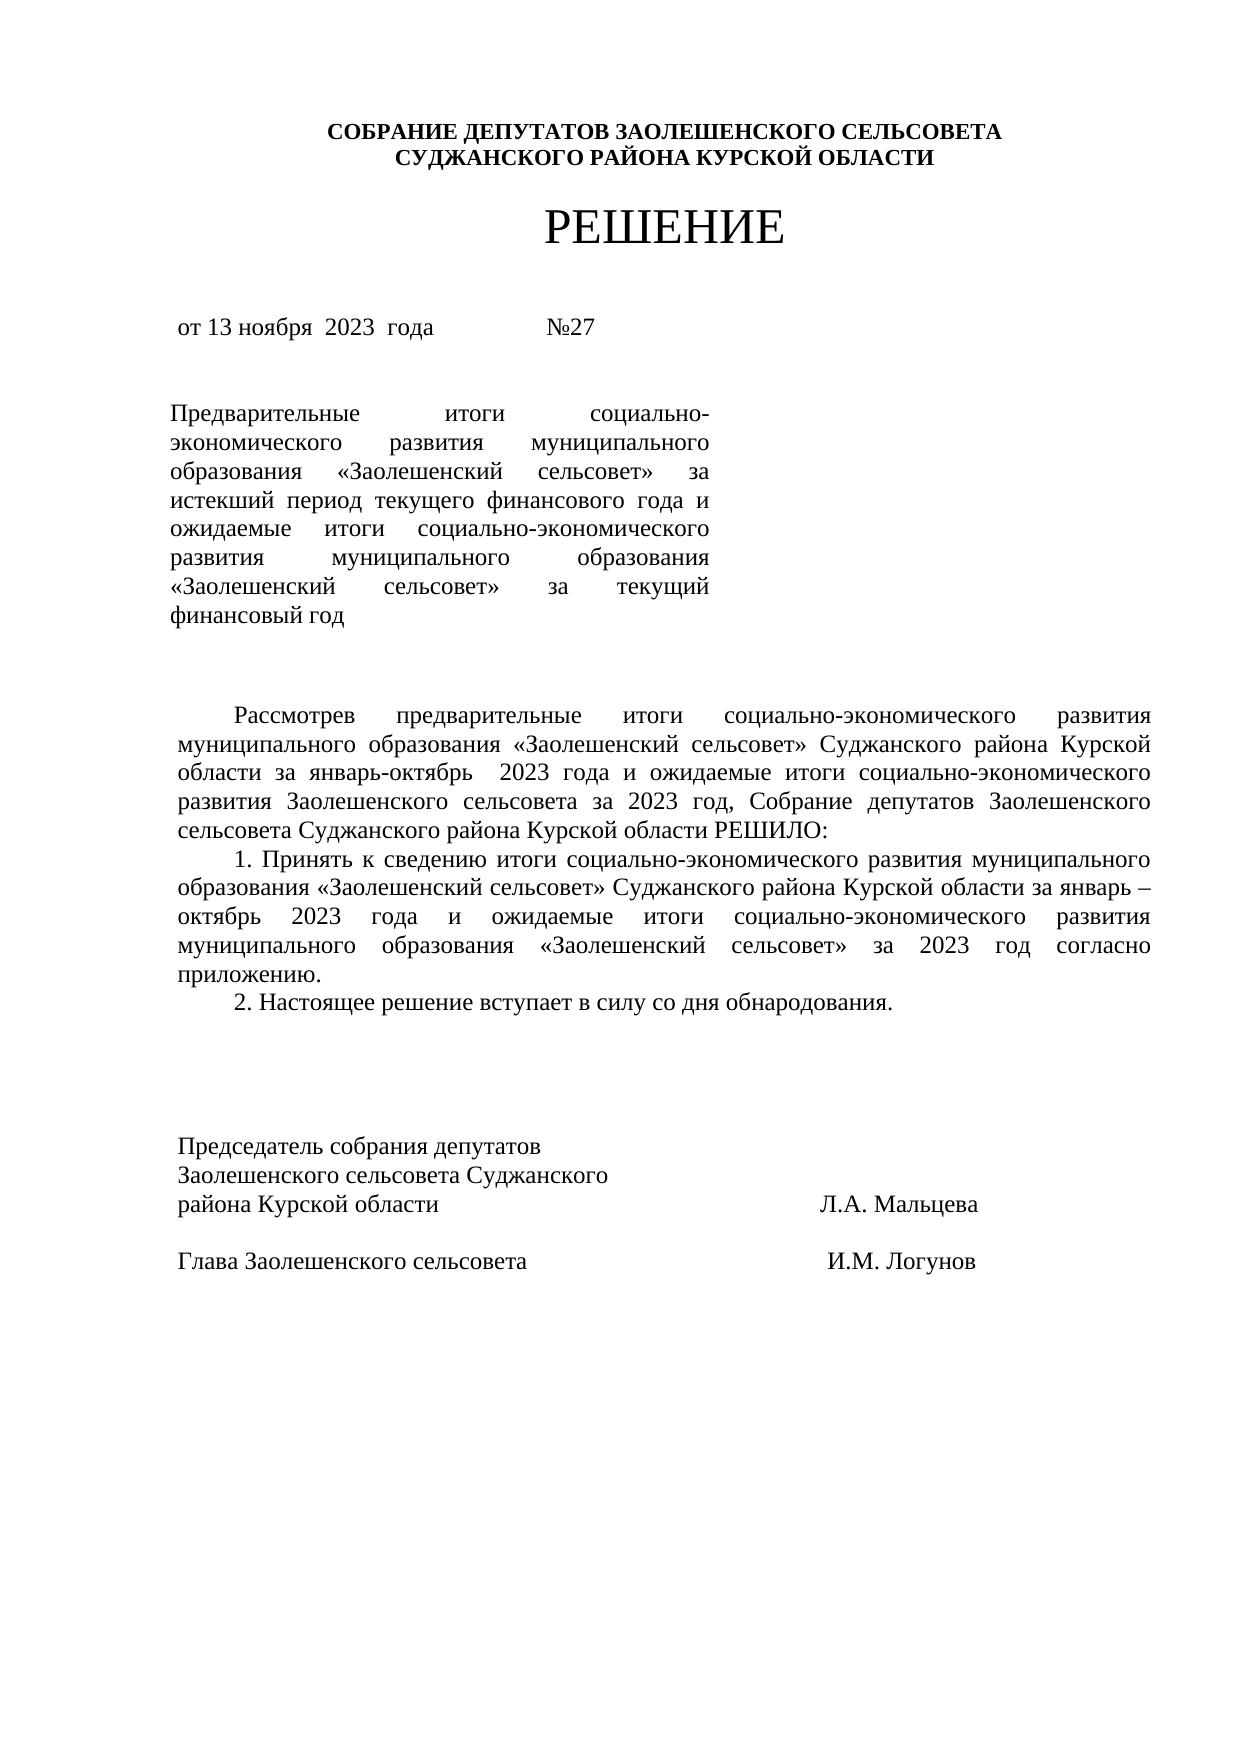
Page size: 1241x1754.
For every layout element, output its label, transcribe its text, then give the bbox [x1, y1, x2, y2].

text Глава Заолешенского сельсовета И.М. Логунов [177, 1246, 1152, 1275]
text 1. Принять к сведению итоги социально-экономического развития муниципального образования «Заолешенский сельсовет» Суджанского района Курской области за январь – октябрь 2023 года и ожидаемые итоги социально-экономического развития муниципального образования «Заолешенский сельсовет» за 2023 год согласно приложению. [177, 844, 1152, 987]
text Председатель собрания депутатов [177, 1131, 1152, 1160]
text собрание депутатов ЗАОЛЕШЕНСКОГО сельсовета [177, 118, 1152, 144]
text Рассмотрев предварительные итоги социально-экономического развития муниципального образования «Заолешенский сельсовет» Суджанского района Курской области за январь-октябрь 2023 года и ожидаемые итоги социально-экономического развития Заолешенского сельсовета за 2023 год, Собрание депутатов Заолешенского сельсовета Суджанского района Курской области РЕШИЛО: [177, 700, 1152, 844]
text Суджанского района Курской области [177, 144, 1152, 171]
table_header Предварительные итоги социально-экономического развития муниципального образования «Заолешенский сельсовет» за истекший период текущего финансового года и ожидаемые итоги социально-экономического развития муниципального образования «Заолешенский сельсовет» за текущий финансовый год [159, 399, 721, 671]
text Заолешенского сельсовета Суджанского [177, 1160, 1152, 1189]
text от 13 ноября 2023 года №27 [177, 312, 1152, 341]
text района Курской области Л.А. Мальцева [177, 1189, 1152, 1217]
text РЕШЕНИЕ [177, 197, 1152, 255]
text 2. Настоящее решение вступает в силу со дня обнародования. [177, 987, 1152, 1016]
